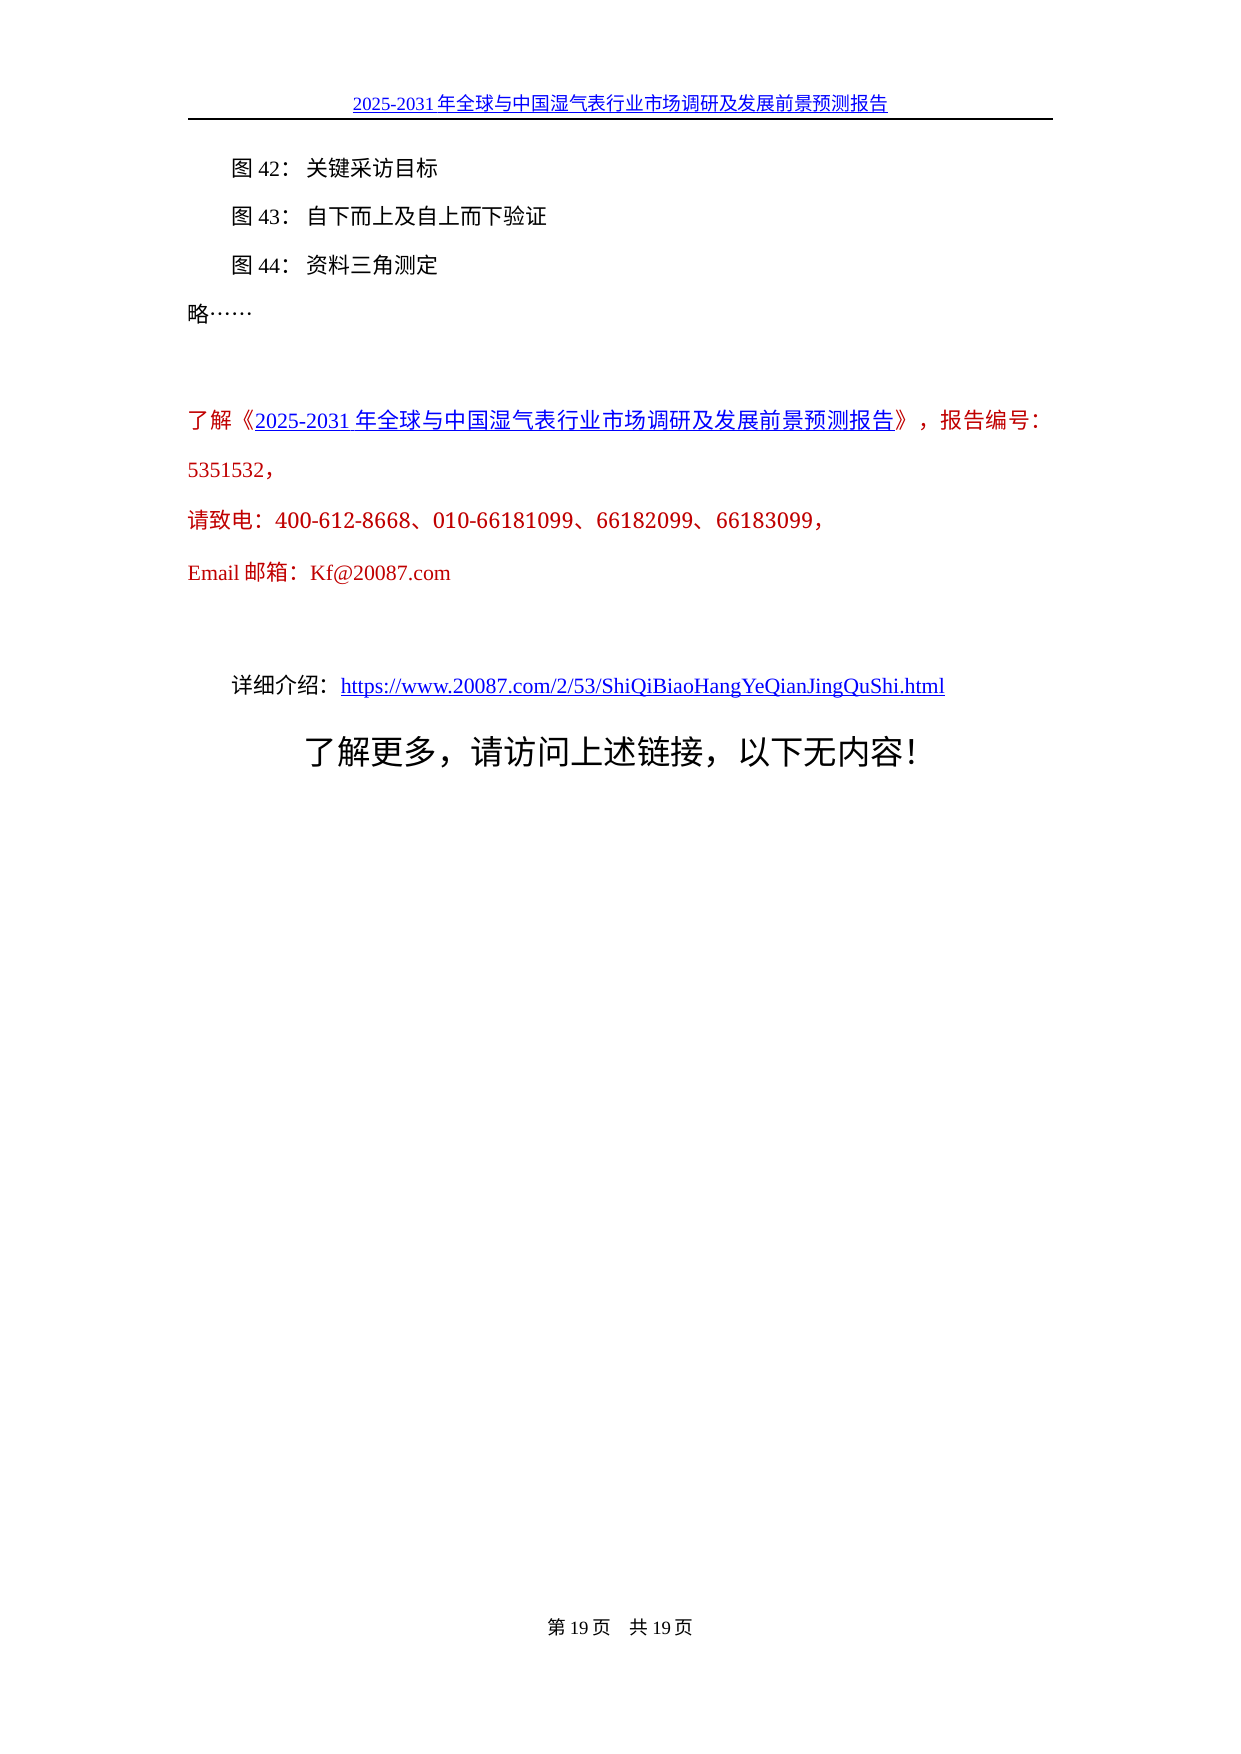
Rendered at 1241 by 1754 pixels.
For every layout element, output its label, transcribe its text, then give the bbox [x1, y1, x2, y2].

text Email邮箱：Kf@20087.com [187, 555, 1053, 587]
text 请致电：400-612-8668、010-66181099、66182099、66183099， [187, 503, 1053, 536]
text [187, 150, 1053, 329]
title 了解更多，请访问上述链接，以下无内容！ [187, 718, 1053, 783]
text 详细介绍：https://www.20087.com/2/53/ShiQiBiaoHangYeQianJingQuShi.html [187, 668, 1053, 700]
text 了解《2025-2031年全球与中国湿气表行业市场调研及发展前景预测报告》，报告编号：5351532， [187, 403, 1053, 484]
